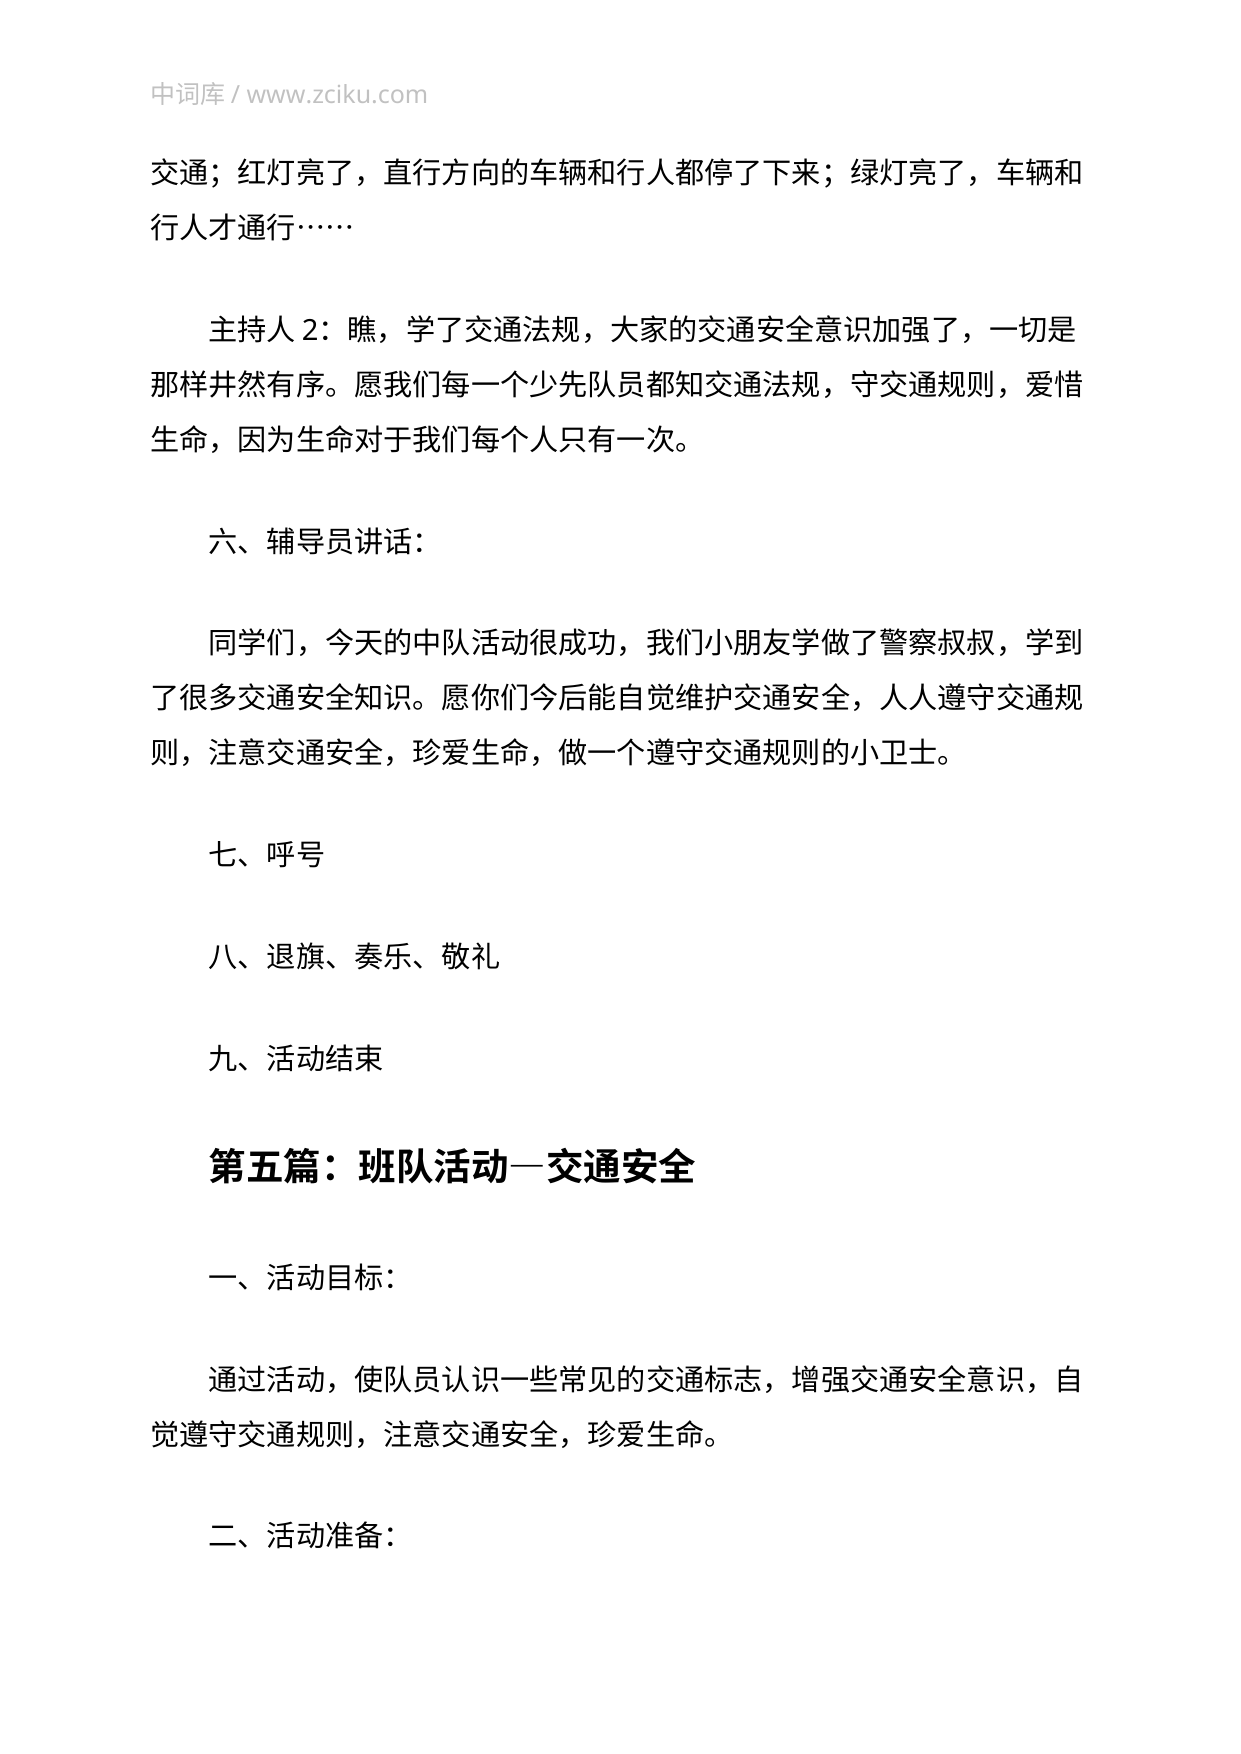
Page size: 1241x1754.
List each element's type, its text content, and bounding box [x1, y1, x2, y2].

text 主持人2：瞧，学了交通法规，大家的交通安全意识加强了，一切是那样井然有序。愿我们每一个少先队员都知交通法规，守交通规则，爱惜生命，因为生命对于我们每个人只有一次。 [150, 307, 1090, 459]
text 二、活动准备： [150, 1513, 1090, 1555]
text 八、退旗、奏乐、敬礼 [150, 933, 1090, 976]
text 通过活动，使队员认识一些常见的交通标志，增强交通安全意识，自觉遵守交通规则，注意交通安全，珍爱生命。 [150, 1356, 1090, 1453]
text 第五篇：班队活动—交通安全 [150, 1137, 1090, 1191]
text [150, 150, 1090, 247]
text 七、呼号 [150, 832, 1090, 874]
text 同学们，今天的中队活动很成功，我们小朋友学做了警察叔叔，学到了很多交通安全知识。愿你们今后能自觉维护交通安全，人人遵守交通规则，注意交通安全，珍爱生命，做一个遵守交通规则的小卫士。 [150, 620, 1090, 772]
text 九、活动结束 [150, 1035, 1090, 1077]
text 六、辅导员讲话： [150, 518, 1090, 561]
text 一、活动目标： [150, 1254, 1090, 1297]
